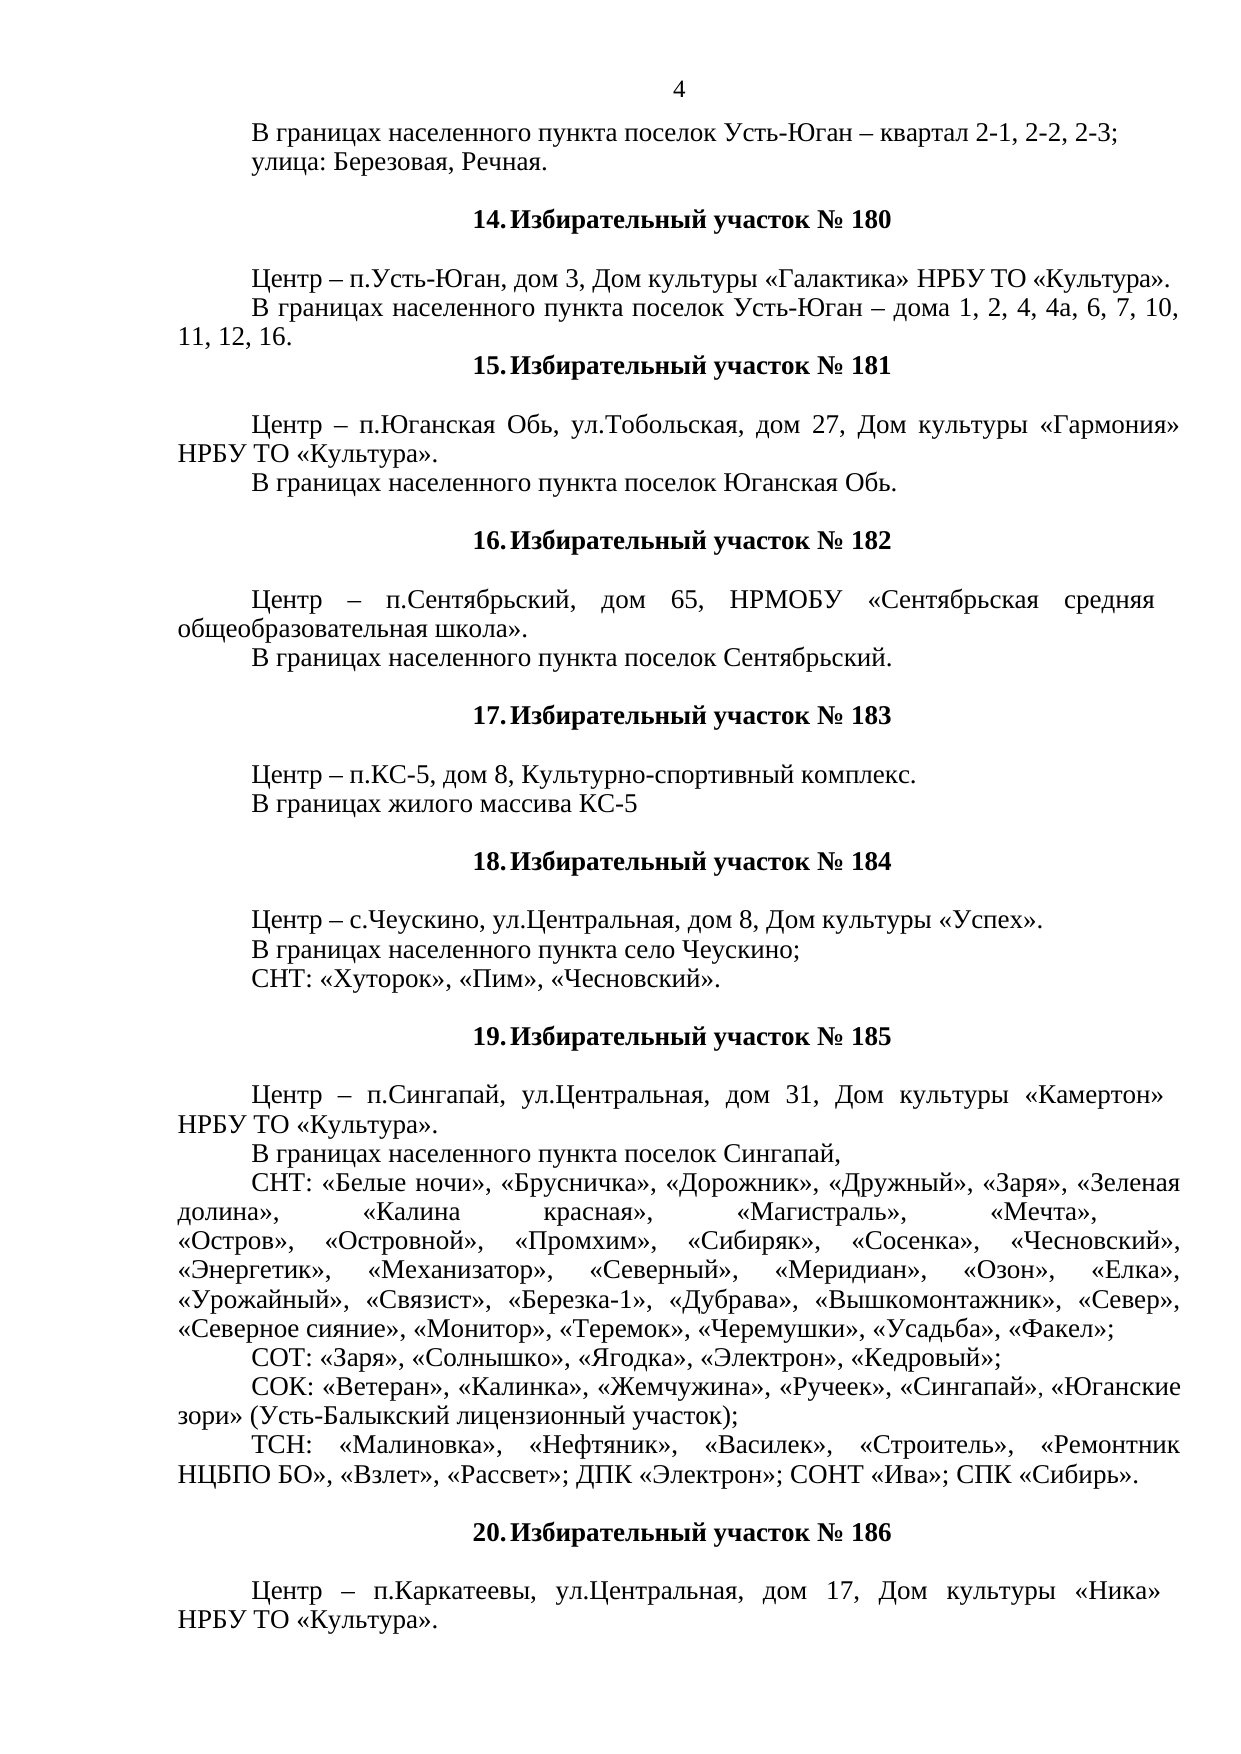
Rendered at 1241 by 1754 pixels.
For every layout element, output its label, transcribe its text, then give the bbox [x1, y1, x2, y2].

text Центр – п.КС-5, дом 8, Культурно-спортивный комплекс. [177, 760, 1181, 789]
text СОТ: «Заря», «Солнышко», «Ягодка», «Электрон», «Кедровый»; [177, 1343, 1181, 1372]
text ТСН: «Малиновка», «Нефтяник», «Василек», «Строитель», «Ремонтник НЦБПО БО», «Взлет», «Рассвет»; ДПК «Электрон»; СОНТ «Ива»; СПК «Сибирь». [177, 1431, 1181, 1489]
list Избирательный участок № 185 [183, 1022, 1181, 1051]
list Избирательный участок № 184 [183, 847, 1181, 876]
text Центр – п.Сентябрьский, дом 65, НРМОБУ «Сентябрьская средняя общеобразовательная школа». [177, 585, 1181, 643]
text В границах населенного пункта поселок Усть-Юган – дома 1, 2, 4, 4а, 6, 7, 10, 11, 12, 16. [177, 293, 1181, 351]
text Центр – п.Сингапай, ул.Центральная, дом 31, Дом культуры «Камертон» НРБУ ТО «Культура». [177, 1081, 1181, 1139]
text Центр – п.Каркатеевы, ул.Центральная, дом 17, Дом культуры «Ника» НРБУ ТО «Культура». [177, 1576, 1181, 1635]
text СНТ: «Хуторок», «Пим», «Чесновский». [177, 964, 1181, 993]
text В границах населенного пункта село Чеускино; [177, 935, 1181, 964]
text Центр – п.Юганская Обь, ул.Тобольская, дом 27, Дом культуры «Гармония» НРБУ ТО «Культура». [177, 410, 1181, 468]
text СНТ: «Белые ночи», «Брусничка», «Дорожник», «Дружный», «Заря», «Зеленая долина», «Калина красная», «Магистраль», «Мечта», «Остров», «Островной», «Промхим», «Сибиряк», «Сосенка», «Чесновский», «Энергетик», «Механизатор», «Северный», «Меридиан», «Озон», «Елка», «Урожайный», «Связист», «Березка-1», «Дубрава», «Вышкомонтажник», «Север», «Северное сияние», «Монитор», «Теремок», «Черемушки», «Усадьба», «Факел»; [177, 1168, 1181, 1343]
text В границах населенного пункта поселок Юганская Обь. [177, 468, 1181, 497]
text улица: Березовая, Речная. [177, 147, 1181, 176]
text В границах населенного пункта поселок Сентябрьский. [177, 643, 1181, 672]
text В границах жилого массива КС-5 [177, 789, 1181, 818]
list Избирательный участок № 180 [183, 206, 1181, 235]
list Избирательный участок № 186 [183, 1518, 1181, 1547]
list Избирательный участок № 181 [183, 351, 1181, 381]
text Центр – с.Чеускино, ул.Центральная, дом 8, Дом культуры «Успех». [177, 906, 1181, 935]
text В границах населенного пункта поселок Усть-Юган – квартал 2-1, 2-2, 2-3; [177, 118, 1181, 147]
text СОК: «Ветеран», «Калинка», «Жемчужина», «Ручеек», «Сингапай», «Юганские зори» (Усть-Балыкский лицензионный участок); [177, 1372, 1181, 1431]
text В границах населенного пункта поселок Сингапай, [177, 1139, 1181, 1168]
list Избирательный участок № 183 [183, 701, 1181, 731]
text Центр – п.Усть-Юган, дом 3, Дом культуры «Галактика» НРБУ ТО «Культура». [177, 264, 1181, 293]
list Избирательный участок № 182 [183, 526, 1181, 556]
